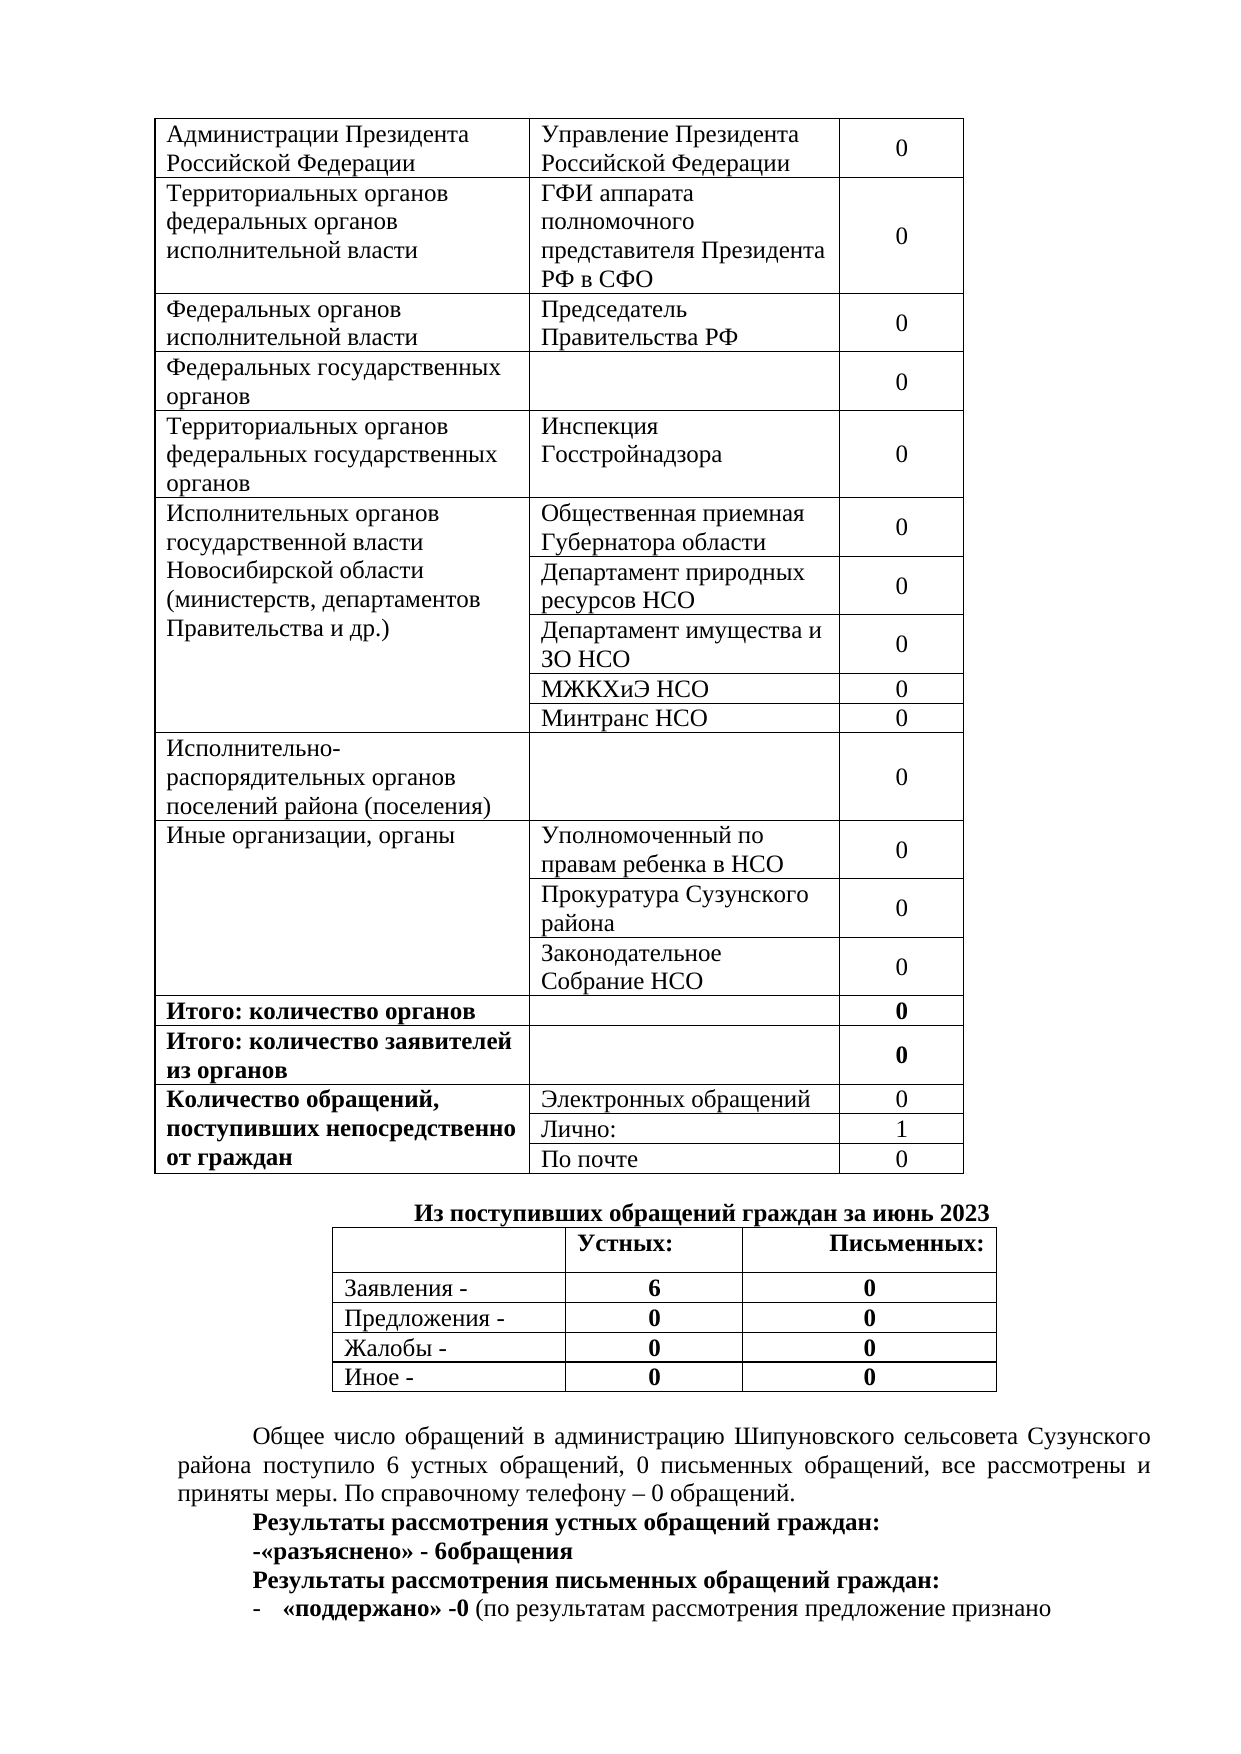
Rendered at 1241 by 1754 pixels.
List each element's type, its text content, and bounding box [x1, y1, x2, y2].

table_cell Минтранс НСО [530, 704, 839, 732]
table_cell 0 [840, 674, 963, 702]
table_cell Законодательное Собрание НСО [530, 938, 839, 995]
table_cell 0 [840, 821, 963, 878]
table_cell 0 [840, 615, 963, 673]
table_cell 1 [840, 1114, 963, 1143]
table_cell Управление Президента Российской Федерации [530, 119, 839, 177]
table_cell Количество обращений, поступивших непосредственно от граждан [156, 1085, 529, 1173]
table_cell 0 [840, 498, 963, 556]
table_cell Исполнительных органов государственной власти Новосибирской области (министерств, департаментов Правительства и др.) [156, 498, 529, 732]
table_cell Прокуратура Сузунского района [530, 879, 839, 937]
table_cell [530, 733, 839, 819]
table_cell Федеральных органов исполнительной власти [156, 294, 529, 351]
table_cell Территориальных органов федеральных органов исполнительной власти [156, 178, 529, 293]
table_cell 0 [840, 119, 963, 177]
table_cell Иные организации, органы [156, 821, 529, 995]
table_cell Председатель Правительства РФ [530, 294, 839, 351]
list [177, 1593, 1152, 1622]
table_cell Территориальных органов федеральных государственных органов [156, 411, 529, 497]
table_cell [530, 352, 839, 410]
table_cell 0 [840, 352, 963, 410]
table_cell По почте [530, 1144, 839, 1173]
table_cell Уполномоченный по правам ребенка в НСО [530, 821, 839, 878]
text Результаты рассмотрения письменных обращений граждан: [177, 1565, 1152, 1593]
text Результаты рассмотрения устных обращений граждан: [177, 1507, 1152, 1536]
text Общее число обращений в администрацию Шипуновского сельсовета Сузунского района поступило 6 устных обращений, 0 письменных обращений, все рассмотрены и приняты меры. По справочному телефону – 0 обращений. [177, 1421, 1152, 1507]
table_cell 0 [840, 733, 963, 819]
table_cell 0 [840, 704, 963, 732]
table_header [333, 1228, 565, 1272]
table_cell Общественная приемная Губернатора области [530, 498, 839, 556]
table_cell Итого: количество заявителей из органов [156, 1026, 529, 1083]
table_cell Итого: количество органов [156, 996, 529, 1025]
table_cell Инспекция Госстройнадзора [530, 411, 839, 497]
table_cell Департамент имущества и ЗО НСО [530, 615, 839, 673]
table_header Устных: [566, 1228, 742, 1272]
table_cell [530, 1026, 839, 1083]
text -«разъяснено» - 6обращения [177, 1536, 1152, 1565]
table_cell 0 [840, 294, 963, 351]
table_cell 0 [840, 1026, 963, 1083]
table_cell Федеральных государственных органов [156, 352, 529, 410]
table_cell Исполнительно-распорядительных органов поселений района (поселения) [156, 733, 529, 819]
table_cell Электронных обращений [530, 1085, 839, 1113]
table_cell Администрации Президента Российской Федерации [156, 119, 529, 177]
table_cell 0 [840, 178, 963, 293]
table_cell ГФИ аппарата полномочного представителя Президента РФ в СФО [530, 178, 839, 293]
table_cell Лично: [530, 1114, 839, 1143]
table_cell 0 [840, 1085, 963, 1113]
table_cell 0 [840, 996, 963, 1025]
table_cell 0 [840, 411, 963, 497]
table_cell МЖКХиЭ НСО [530, 674, 839, 702]
table_header Письменных: [743, 1228, 996, 1272]
table_cell [530, 996, 839, 1025]
table_cell 0 [840, 1144, 963, 1173]
table_cell 0 [840, 938, 963, 995]
table_cell 0 [840, 879, 963, 937]
text Из поступивших обращений граждан за июнь 2023 [177, 1198, 1152, 1227]
table_cell 0 [840, 557, 963, 614]
table_cell Департамент природных ресурсов НСО [530, 557, 839, 614]
